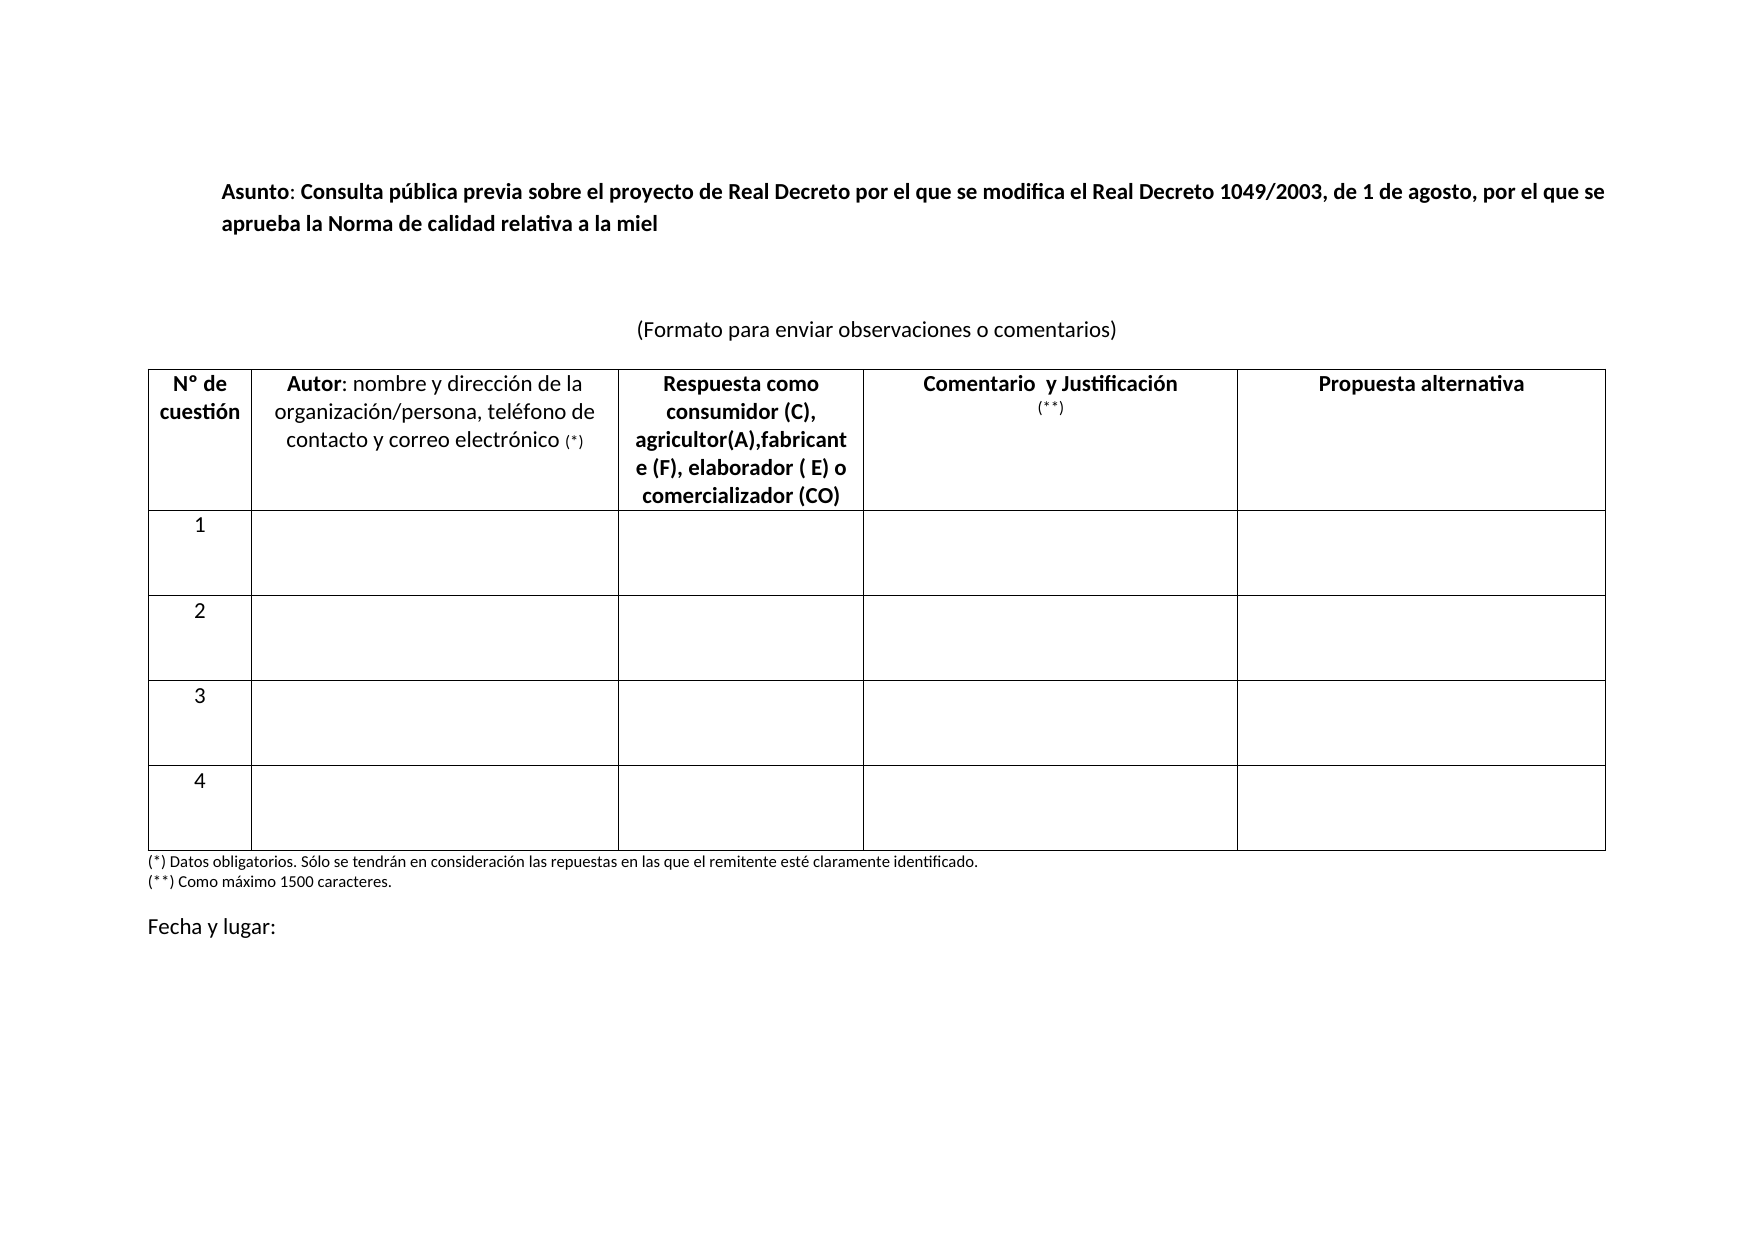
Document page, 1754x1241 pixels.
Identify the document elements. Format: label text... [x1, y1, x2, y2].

table_header Comentario y Justificación (**) [864, 370, 1237, 509]
table_cell 2 [149, 596, 251, 680]
table_cell [1238, 596, 1605, 680]
text (**) Como máximo 1500 caracteres. [148, 871, 1606, 892]
table_cell [619, 766, 863, 850]
table_cell [864, 596, 1237, 680]
table_cell [252, 511, 618, 595]
table_cell [1238, 511, 1605, 595]
table_cell [864, 681, 1237, 765]
table_cell [252, 766, 618, 850]
table_cell [619, 596, 863, 680]
table_cell [619, 681, 863, 765]
table_header Autor: nombre y dirección de la organización/persona, teléfono de contacto y correo electrónico (*) [252, 370, 618, 509]
table_cell [864, 511, 1237, 595]
table_cell [252, 596, 618, 680]
text (*) Datos obligatorios. Sólo se tendrán en consideración las repuestas en las que el remitente esté claramente identificado. [148, 851, 1606, 871]
text Fecha y lugar: [148, 912, 1606, 940]
table_cell [252, 681, 618, 765]
text (Formato para enviar observaciones o comentarios) [148, 315, 1606, 343]
table_cell [1238, 766, 1605, 850]
table_cell [864, 766, 1237, 850]
table_cell [619, 511, 863, 595]
table_header Respuesta como consumidor (C), agricultor(A),fabricante (F), elaborador ( E) o comercializador (CO) [619, 370, 863, 509]
table_cell [1238, 681, 1605, 765]
text Asunto: Consulta pública previa sobre el proyecto de Real Decreto por el que se modifica el Real Decreto 1049/2003, de 1 de agosto, por el que se aprueba la Norma de calidad relativa a la miel [221, 177, 1606, 237]
table_cell 1 [149, 511, 251, 595]
table_cell 3 [149, 681, 251, 765]
table_header Nº de cuestión [149, 370, 251, 509]
table_header Propuesta alternativa [1238, 370, 1605, 509]
table_cell 4 [149, 766, 251, 850]
